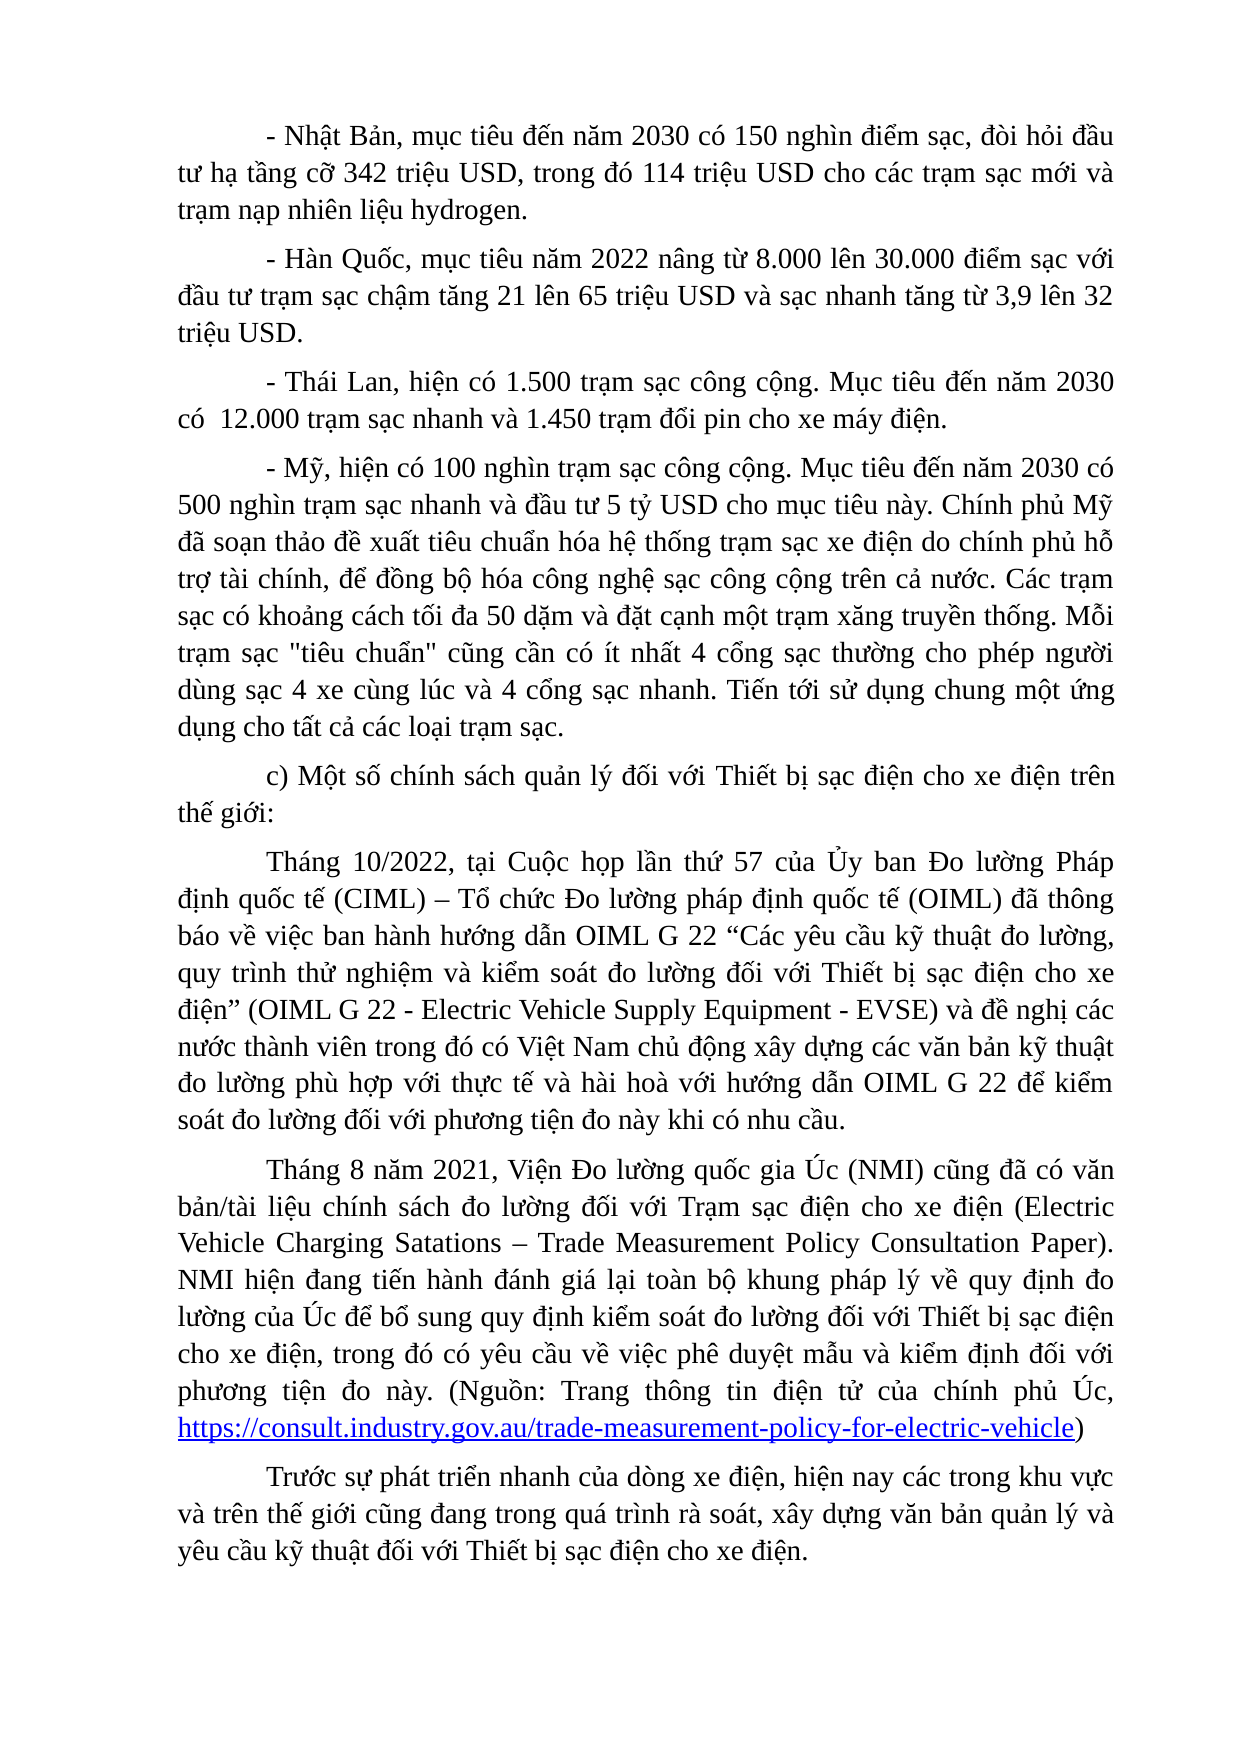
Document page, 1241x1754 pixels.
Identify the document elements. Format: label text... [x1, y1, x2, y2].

text Tháng 8 năm 2021, Viện Đo lường quốc gia Úc (NMI) cũng đã có văn bản/tài liệu chính sách đo lường đối với Trạm sạc điện cho xe điện (Electric Vehicle Charging Satations – Trade Measurement Policy Consultation Paper). NMI hiện đang tiến hành đánh giá lại toàn bộ khung pháp lý về quy định đo lường của Úc để bổ sung quy định kiểm soát đo lường đối với Thiết bị sạc điện cho xe điện, trong đó có yêu cầu về việc phê duyệt mẫu và kiểm định đối với phương tiện đo này. (Nguồn: Trang thông tin điện tử của chính phủ Úc, https://consult.industry.gov.au/trade-measurement-policy-for-electric-vehicle) [177, 1152, 1115, 1443]
text - Nhật Bản, mục tiêu đến năm 2030 có 150 nghìn điểm sạc, đòi hỏi đầu tư hạ tầng cỡ 342 triệu USD, trong đó 114 triệu USD cho các trạm sạc mới và trạm nạp nhiên liệu hydrogen. [177, 118, 1115, 225]
text - Thái Lan, hiện có 1.500 trạm sạc công cộng. Mục tiêu đến năm 2030 có 12.000 trạm sạc nhanh và 1.450 trạm đổi pin cho xe máy điện. [177, 364, 1115, 435]
text Tháng 10/2022, tại Cuộc họp lần thứ 57 của Ủy ban Đo lường Pháp định quốc tế (CIML) – Tổ chức Đo lường pháp định quốc tế (OIML) đã thông báo về việc ban hành hướng dẫn OIML G 22 “Các yêu cầu kỹ thuật đo lường, quy trình thử nghiệm và kiểm soát đo lường đối với Thiết bị sạc điện cho xe điện” (OIML G 22 - Electric Vehicle Supply Equipment - EVSE) và đề nghị các nước thành viên trong đó có Việt Nam chủ động xây dựng các văn bản kỹ thuật đo lường phù hợp với thực tế và hài hoà với hướng dẫn OIML G 22 để kiểm soát đo lường đối với phương tiện đo này khi có nhu cầu. [177, 844, 1115, 1136]
text c) Một số chính sách quản lý đối với Thiết bị sạc điện cho xe điện trên thế giới: [177, 758, 1115, 828]
text - Hàn Quốc, mục tiêu năm 2022 nâng từ 8.000 lên 30.000 điểm sạc với đầu tư trạm sạc chậm tăng 21 lên 65 triệu USD và sạc nhanh tăng từ 3,9 lên 32 triệu USD. [177, 241, 1115, 348]
text - Mỹ, hiện có 100 nghìn trạm sạc công cộng. Mục tiêu đến năm 2030 có 500 nghìn trạm sạc nhanh và đầu tư 5 tỷ USD cho mục tiêu này. Chính phủ Mỹ đã soạn thảo đề xuất tiêu chuẩn hóa hệ thống trạm sạc xe điện do chính phủ hỗ trợ tài chính, để đồng bộ hóa công nghệ sạc công cộng trên cả nước. Các trạm sạc có khoảng cách tối đa 50 dặm và đặt cạnh một trạm xăng truyền thống. Mỗi trạm sạc "tiêu chuẩn" cũng cần có ít nhất 4 cổng sạc thường cho phép người dùng sạc 4 xe cùng lúc và 4 cổng sạc nhanh. Tiến tới sử dụng chung một ứng dụng cho tất cả các loại trạm sạc. [177, 451, 1115, 742]
text Trước sự phát triển nhanh của dòng xe điện, hiện nay các trong khu vực và trên thế giới cũng đang trong quá trình rà soát, xây dựng văn bản quản lý và yêu cầu kỹ thuật đối với Thiết bị sạc điện cho xe điện. [177, 1459, 1115, 1567]
